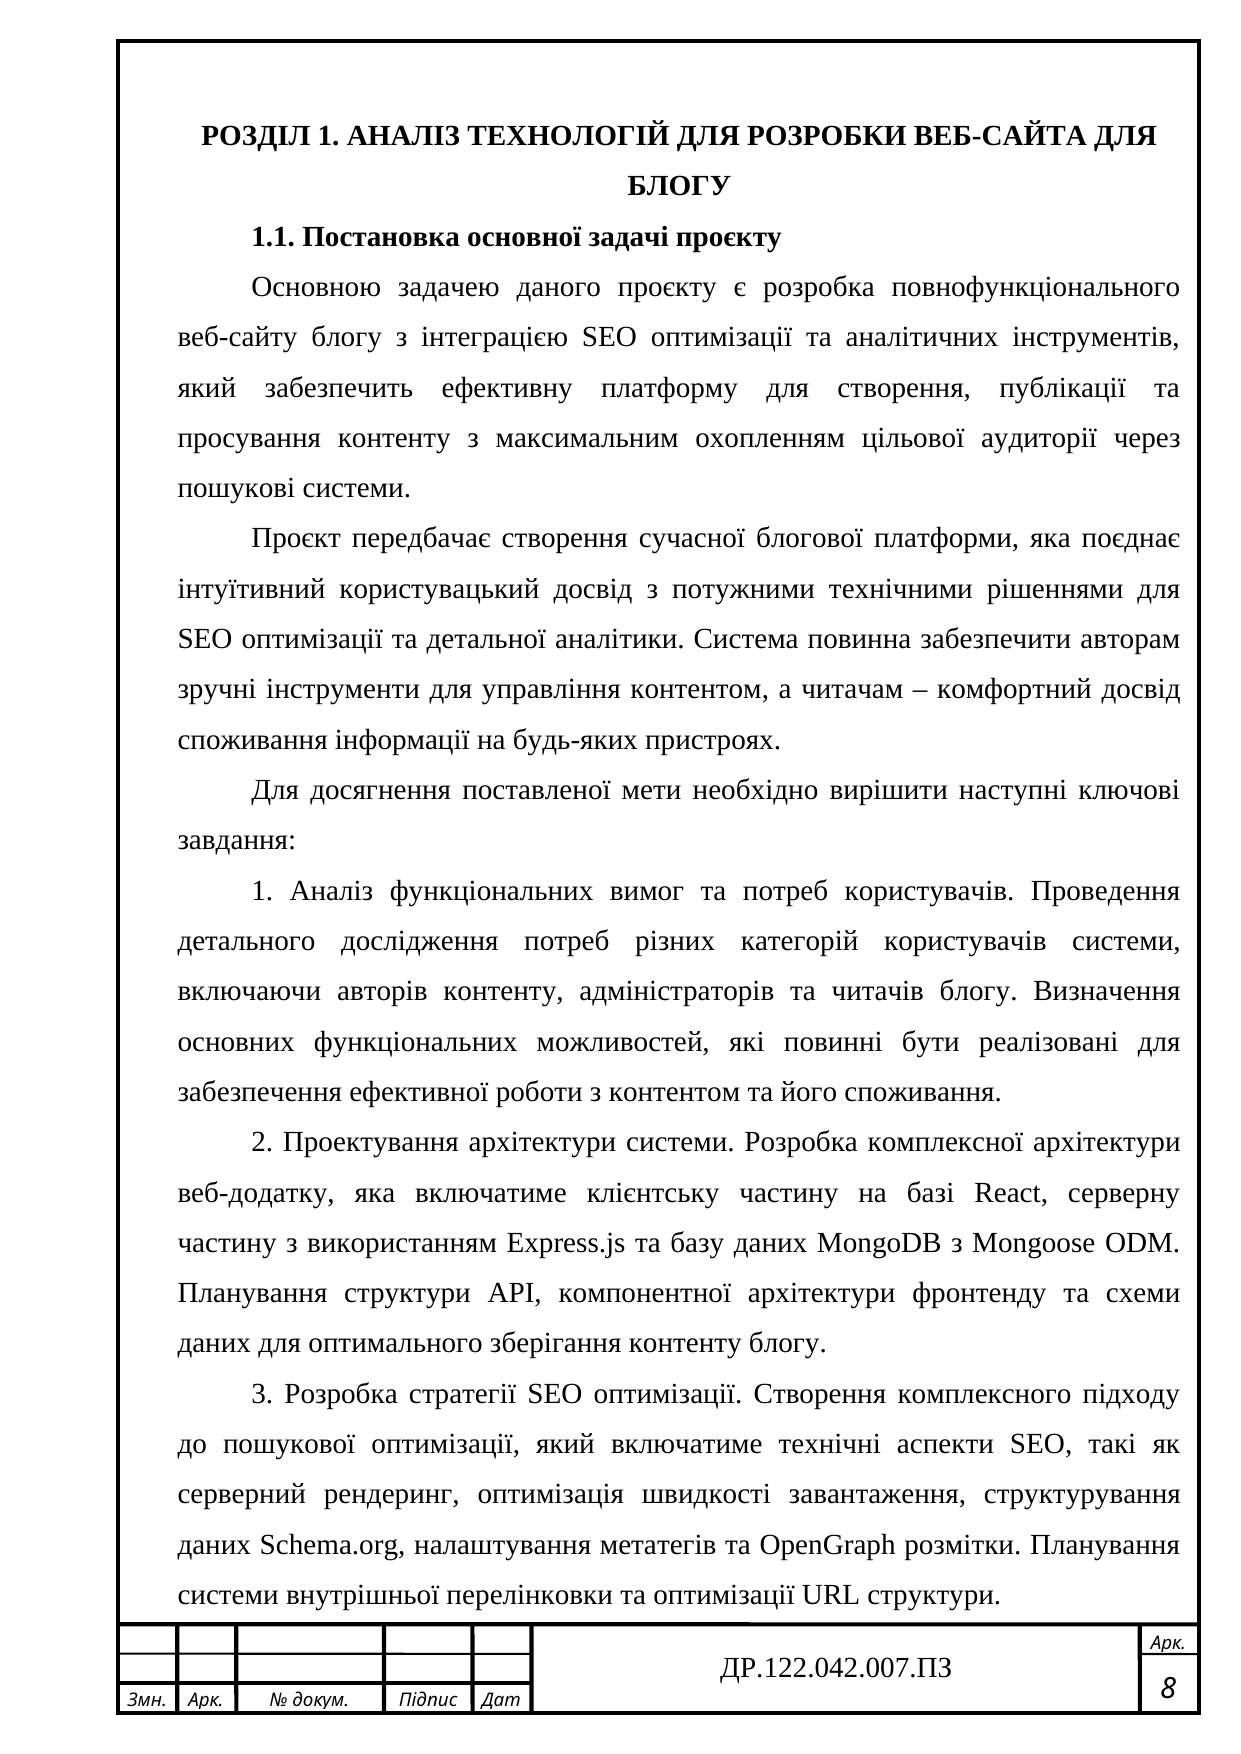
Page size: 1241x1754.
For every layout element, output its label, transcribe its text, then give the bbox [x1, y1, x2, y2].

text 1. Аналіз функціональних вимог та потреб користувачів. Проведення детального дослідження потреб різних категорій користувачів системи, включаючи авторів контенту, адміністраторів та читачів блогу. Визначення основних функціональних можливостей, які повинні бути реалізовані для забезпечення ефективної роботи з контентом та його споживання. [177, 873, 1181, 1108]
text Основною задачею даного проєкту є розробка повнофункціонального веб-сайту блогу з інтеграцією SEO оптимізації та аналітичних інструментів, який забезпечить ефективну платформу для створення, публікації та просування контенту з максимальним охопленням цільової аудиторії через пошукові системи. [177, 269, 1181, 504]
text Проєкт передбачає створення сучасної блогової платформи, яка поєднає інтуїтивний користувацький досвід з потужними технічними рішеннями для SEO оптимізації та детальної аналітики. Система повинна забезпечити авторам зручні інструменти для управління контентом, а читачам – комфортний досвід споживання інформації на будь-яких пристроях. [177, 521, 1181, 755]
subtitle РОЗДІЛ 1. АНАЛІЗ ТЕХНОЛОГІЙ ДЛЯ РОЗРОБКИ ВЕБ-САЙТА ДЛЯ БЛОГУ [177, 118, 1181, 202]
text Для досягнення поставленої мети необхідно вирішити наступні ключові завдання: [177, 772, 1181, 856]
text 1.1. Постановка основної задачі проєкту [177, 219, 1181, 252]
text 3. Розробка стратегії SEO оптимізації. Створення комплексного підходу до пошукової оптимізації, який включатиме технічні аспекти SEO, такі як серверний рендеринг, оптимізація швидкості завантаження, структурування даних Schema.org, налаштування метатегів та OpenGraph розмітки. Планування системи внутрішньої перелінковки та оптимізації URL структури. [177, 1376, 1181, 1611]
text 2. Проектування архітектури системи. Розробка комплексної архітектури веб-додатку, яка включатиме клієнтську частину на базі React, серверну частину з використанням Express.js та базу даних MongoDB з Mongoose ODM. Планування структури API, компонентної архітектури фронтенду та схеми даних для оптимального зберігання контенту блогу. [177, 1124, 1181, 1359]
